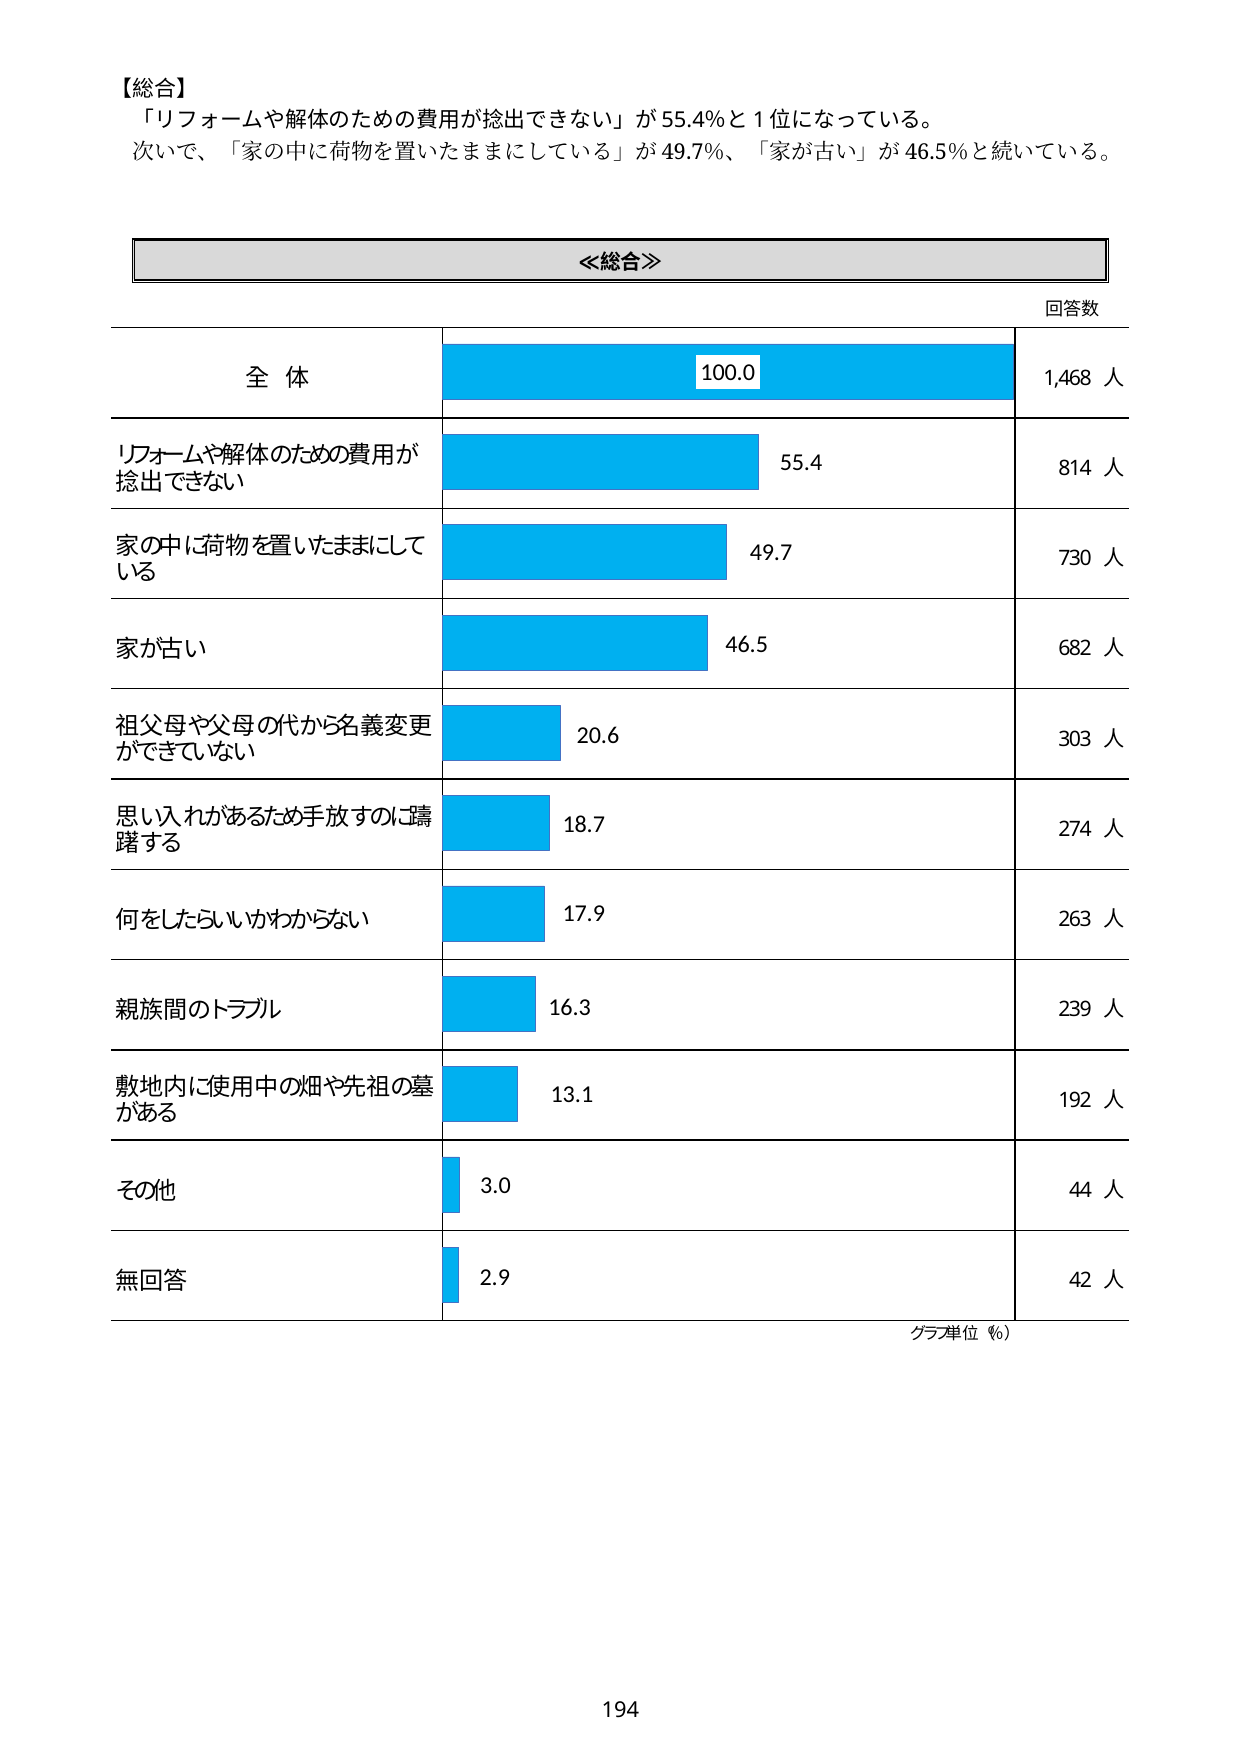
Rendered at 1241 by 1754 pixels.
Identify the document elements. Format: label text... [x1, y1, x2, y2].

text 次いで、「家の中に荷物を置いたままにしている」が49.7％、「家が古い」が46.5％と続いている。 [111, 134, 1152, 166]
table_header ≪総合≫ [135, 241, 1105, 279]
text 【総合】 [111, 71, 1152, 102]
text 「リフォームや解体のための費用が捻出できない」が55.4％と1位になっている。 [111, 102, 1152, 134]
